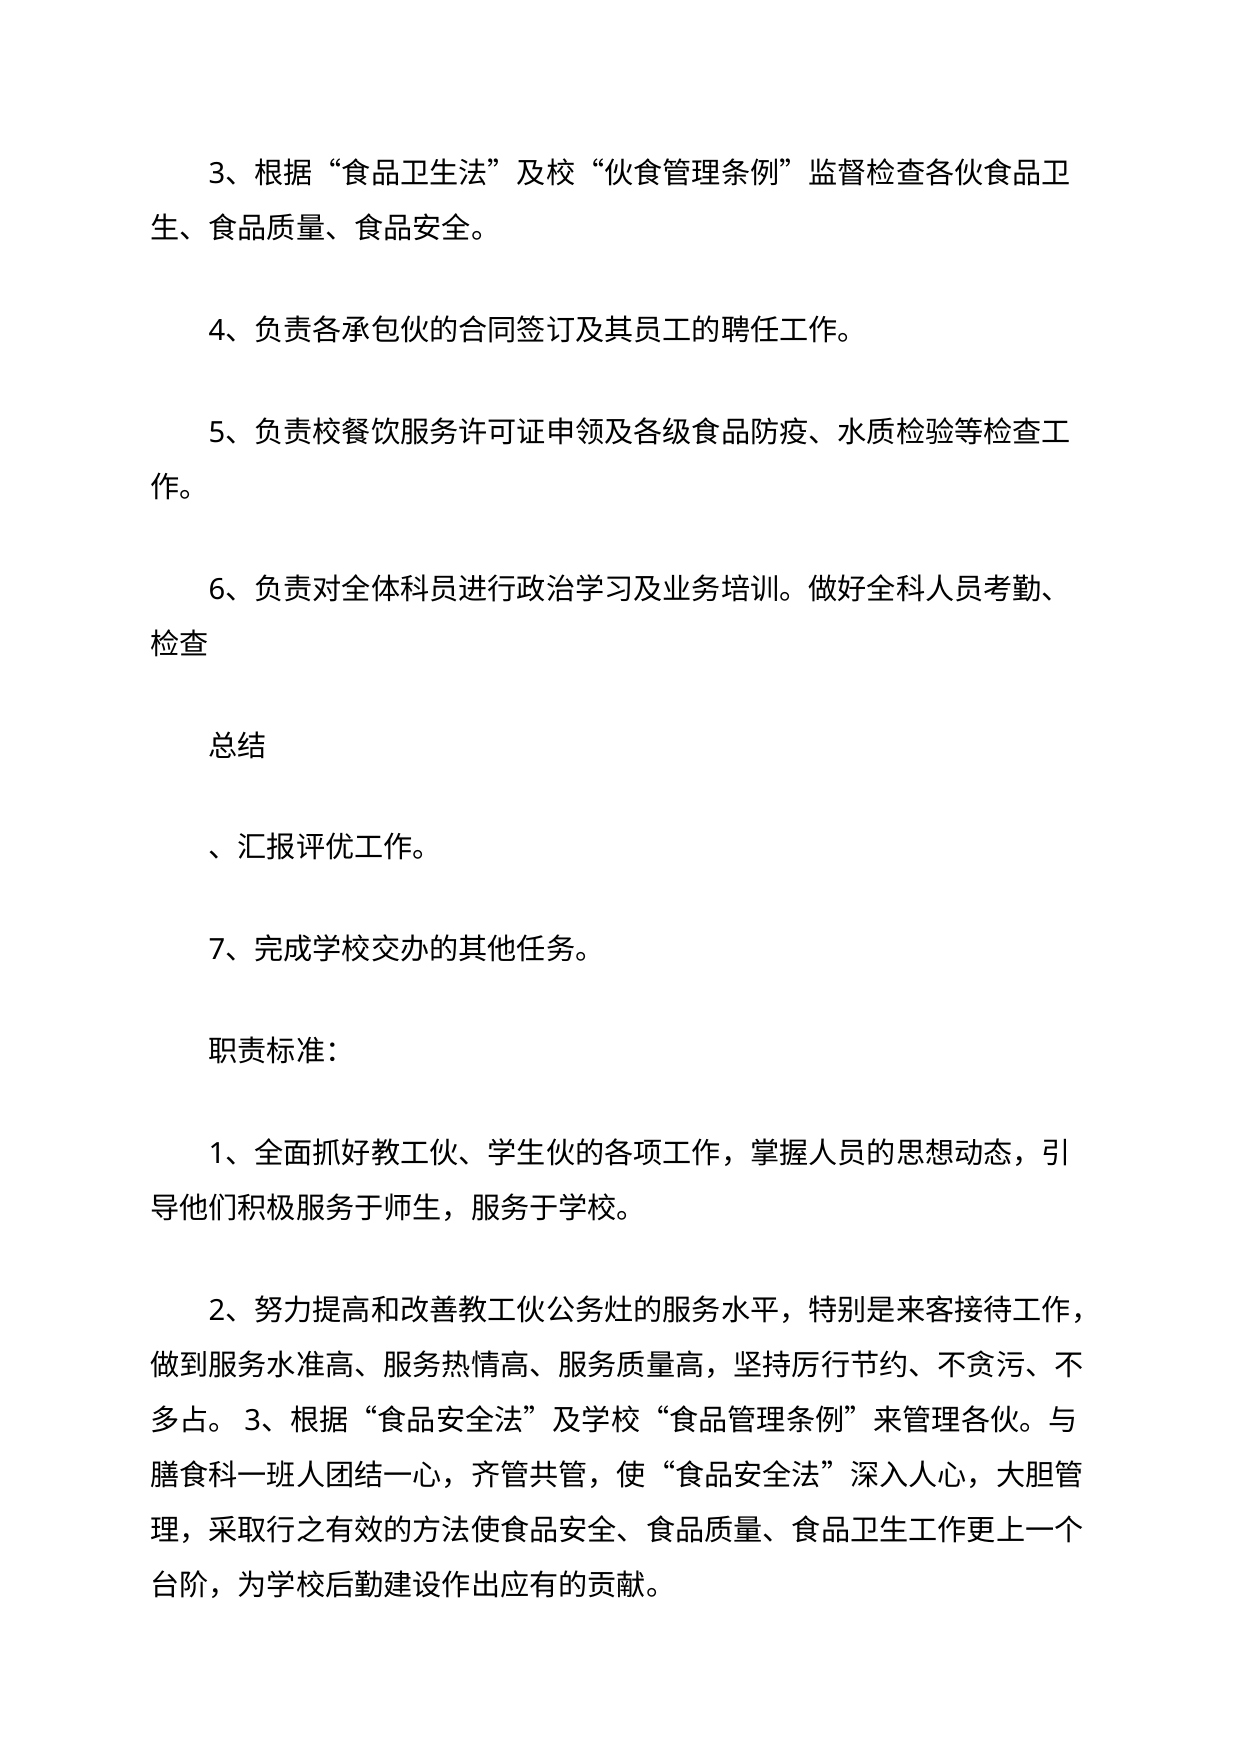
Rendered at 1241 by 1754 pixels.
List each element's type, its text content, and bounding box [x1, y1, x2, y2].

text 职责标准： [150, 1028, 1090, 1070]
text 3、根据“食品卫生法”及校“伙食管理条例”监督检查各伙食品卫生、食品质量、食品安全。 [150, 150, 1090, 247]
text 2、努力提高和改善教工伙公务灶的服务水平，特别是来客接待工作，做到服务水准高、服务热情高、服务质量高，坚持厉行节约、不贪污、不多占。 3、根据“食品安全法”及学校“食品管理条例”来管理各伙。与膳食科一班人团结一心，齐管共管，使“食品安全法”深入人心，大胆管理，采取行之有效的方法使食品安全、食品质量、食品卫生工作更上一个台阶，为学校后勤建设作出应有的贡献。 [150, 1286, 1090, 1603]
text 总结 [150, 722, 1090, 764]
text 、汇报评优工作。 [150, 824, 1090, 866]
text 5、负责校餐饮服务许可证申领及各级食品防疫、水质检验等检查工作。 [150, 409, 1090, 506]
text 1、全面抓好教工伙、学生伙的各项工作，掌握人员的思想动态，引导他们积极服务于师生，服务于学校。 [150, 1129, 1090, 1227]
text 4、负责各承包伙的合同签订及其员工的聘任工作。 [150, 307, 1090, 349]
text 6、负责对全体科员进行政治学习及业务培训。做好全科人员考勤、检查 [150, 566, 1090, 663]
text 7、完成学校交办的其他任务。 [150, 926, 1090, 968]
